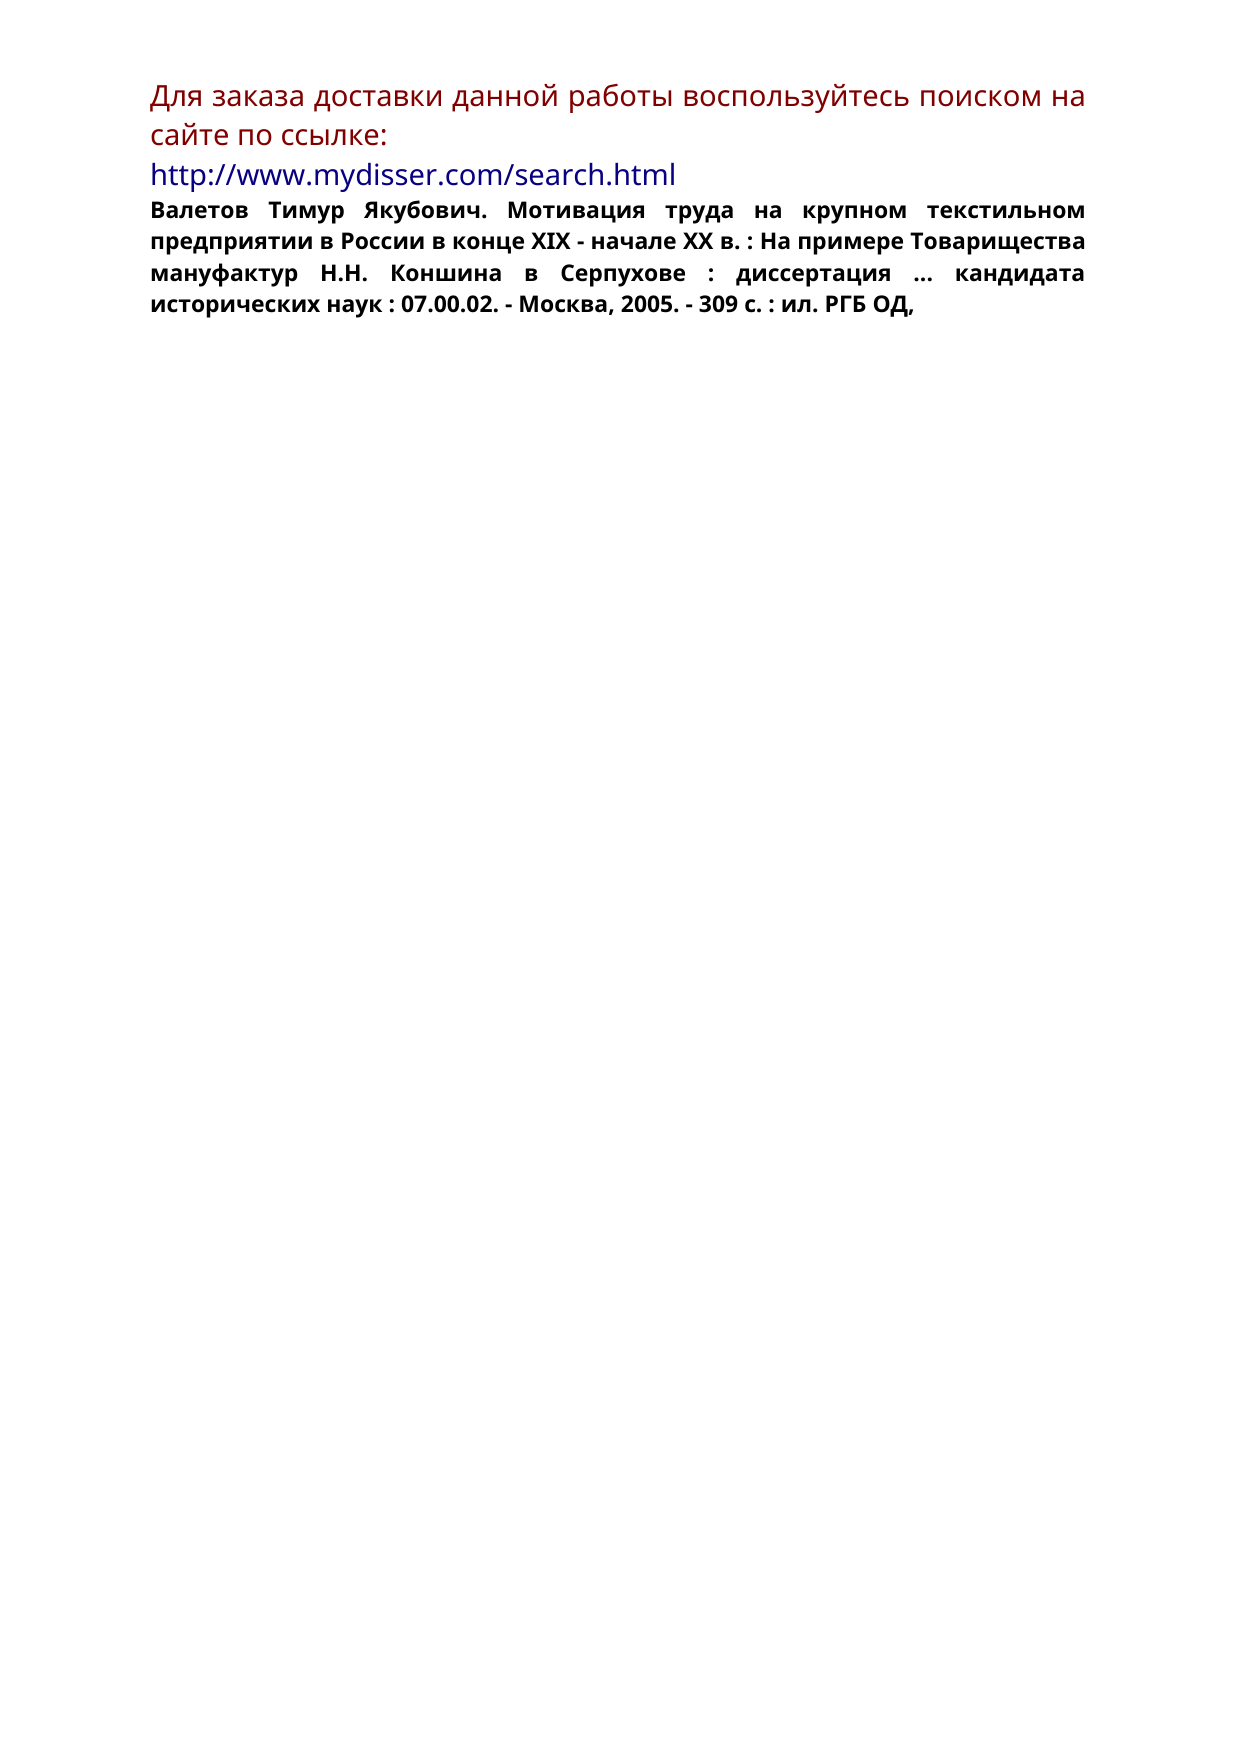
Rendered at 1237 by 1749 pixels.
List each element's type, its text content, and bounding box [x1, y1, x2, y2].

text Валетов Тимур Якубович. Мотивация труда на крупном текстильном предприятии в России в конце XIX - начале XX в. : На примере Товарищества мануфактур Н.Н. Коншина в Серпухове : диссертация ... кандидата исторических наук : 07.00.02. - Москва, 2005. - 309 с. : ил. РГБ ОД, [150, 194, 1086, 319]
